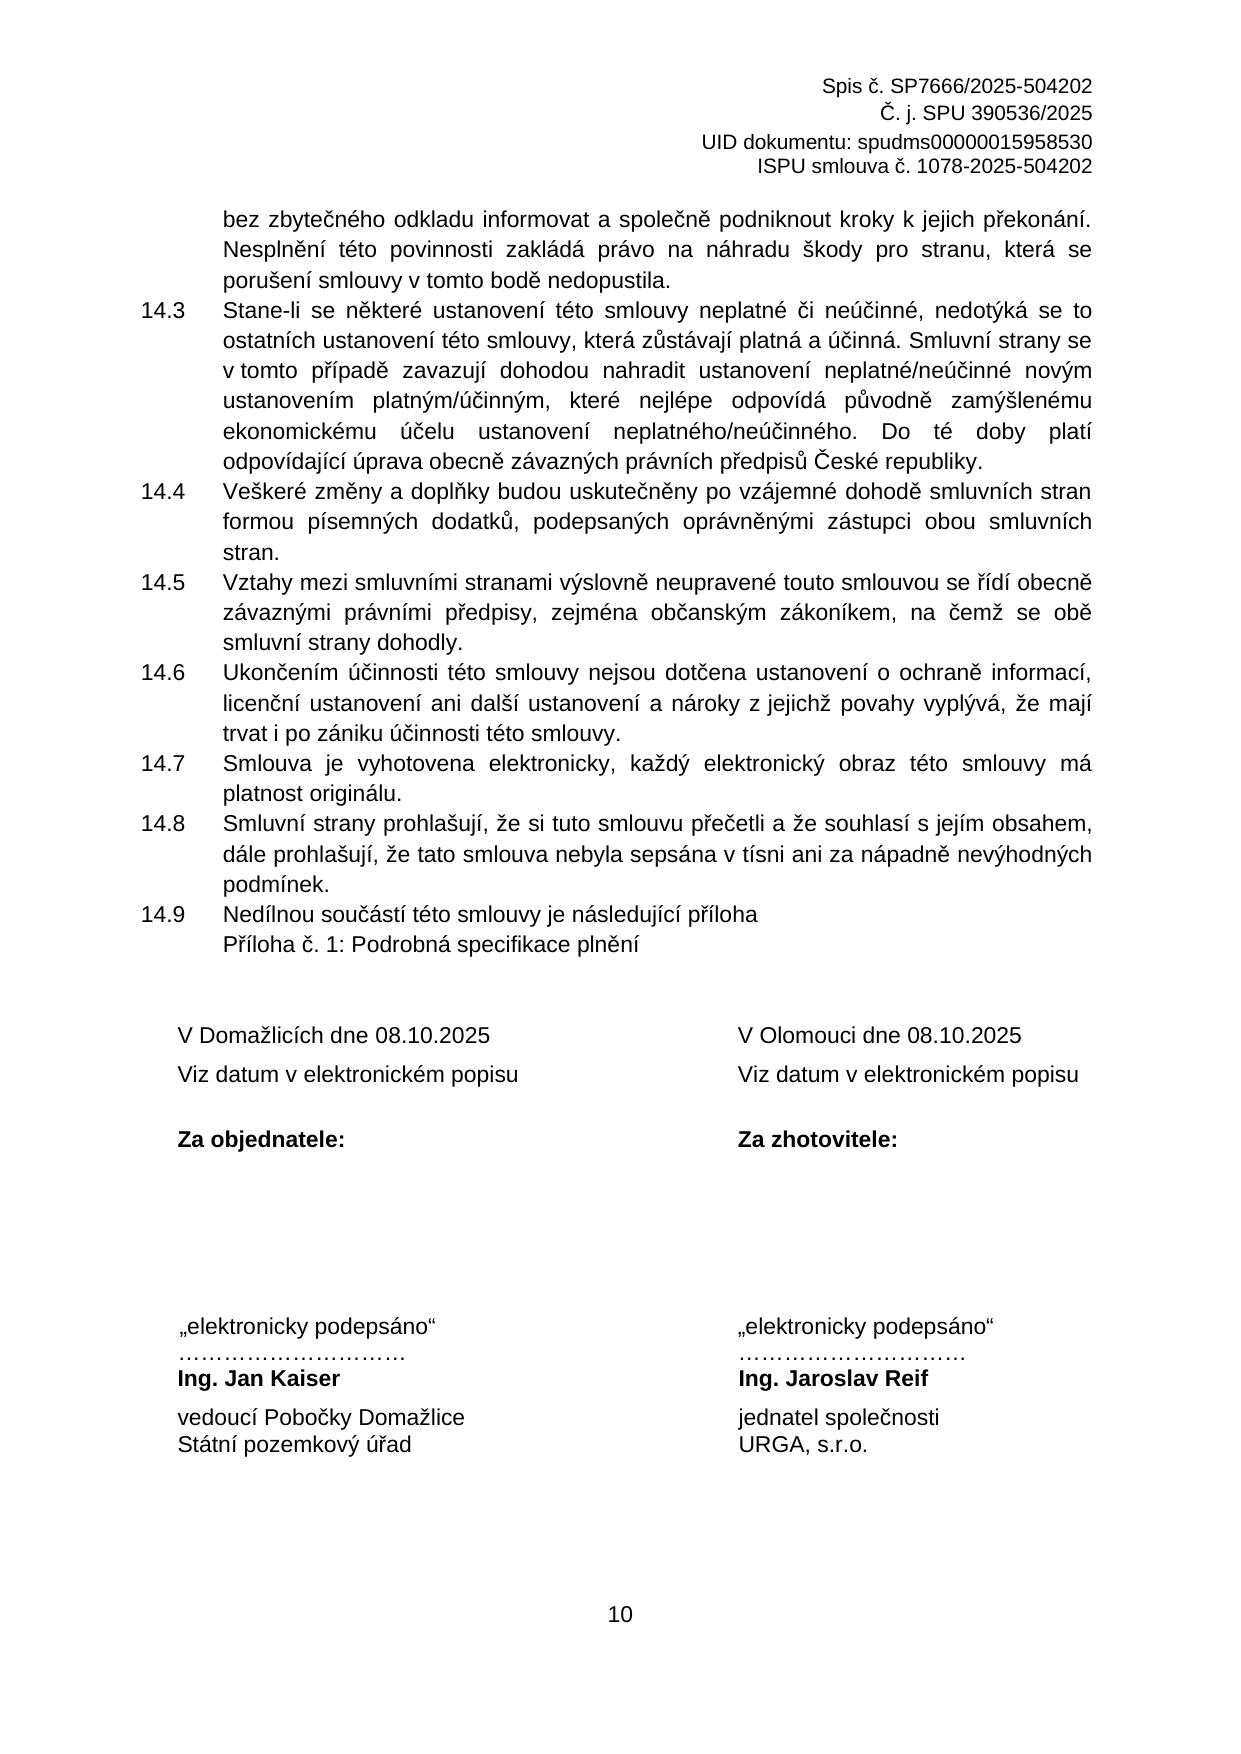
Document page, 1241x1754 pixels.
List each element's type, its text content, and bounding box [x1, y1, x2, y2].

text Viz datum v elektronickém popisu Viz datum v elektronickém popisu [148, 1061, 1093, 1087]
list Smluvní strany prohlašují, že si tuto smlouvu přečetli a že souhlasí s jejím obsahem, dále prohlašují, že tato smlouva nebyla sepsána v tísni ani za nápadně nevýhodných podmínek. [185, 810, 1093, 897]
text vedoucí Pobočky Domažlice jednatel společnosti [177, 1404, 1093, 1431]
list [185, 206, 1093, 293]
text ………………………… ………………………… [177, 1339, 1093, 1365]
list Nedílnou součástí této smlouvy je následující příloha [185, 901, 1093, 927]
list Vztahy mezi smluvními stranami výslovně neupravené touto smlouvou se řídí obecně závaznými právními předpisy, zejména občanským zákoníkem, na čemž se obě smluvní strany dohodly. [185, 569, 1093, 655]
text Příloha č. 1: Podrobná specifikace plnění [223, 931, 1093, 957]
text Státní pozemkový úřad URGA, s.r.o. [177, 1431, 1093, 1457]
text „elektronicky podepsáno“ „elektronicky podepsáno“ [148, 1313, 1093, 1339]
list Veškeré změny a doplňky budou uskutečněny po vzájemné dohodě smluvních stran formou písemných dodatků, podepsaných oprávněnými zástupci obou smluvních stran. [185, 478, 1093, 565]
list Stane-li se některé ustanovení této smlouvy neplatné či neúčinné, nedotýká se to ostatních ustanovení této smlouvy, která zůstávají platná a účinná. Smluvní strany se v tomto případě zavazují dohodou nahradit ustanovení neplatné/neúčinné novým ustanovením platným/účinným, které nejlépe odpovídá původně zamýšlenému ekonomickému účelu ustanovení neplatného/neúčinného. Do té doby platí odpovídající úprava obecně závazných právních předpisů České republiky. [185, 297, 1093, 474]
text Ing. Jan Kaiser Ing. Jaroslav Reif [148, 1365, 1093, 1392]
text Za objednatele: Za zhotovitele: [177, 1126, 1093, 1152]
list Smlouva je vyhotovena elektronicky, každý elektronický obraz této smlouvy má platnost originálu. [185, 750, 1093, 806]
list Ukončením účinnosti této smlouvy nejsou dotčena ustanovení o ochraně informací, licenční ustanovení ani další ustanovení a nároky z jejichž povahy vyplývá, že mají trvat i po zániku účinnosti této smlouvy. [185, 659, 1093, 746]
text V Domažlicích dne 08.10.2025 V Olomouci dne 08.10.2025 [148, 1022, 1093, 1048]
